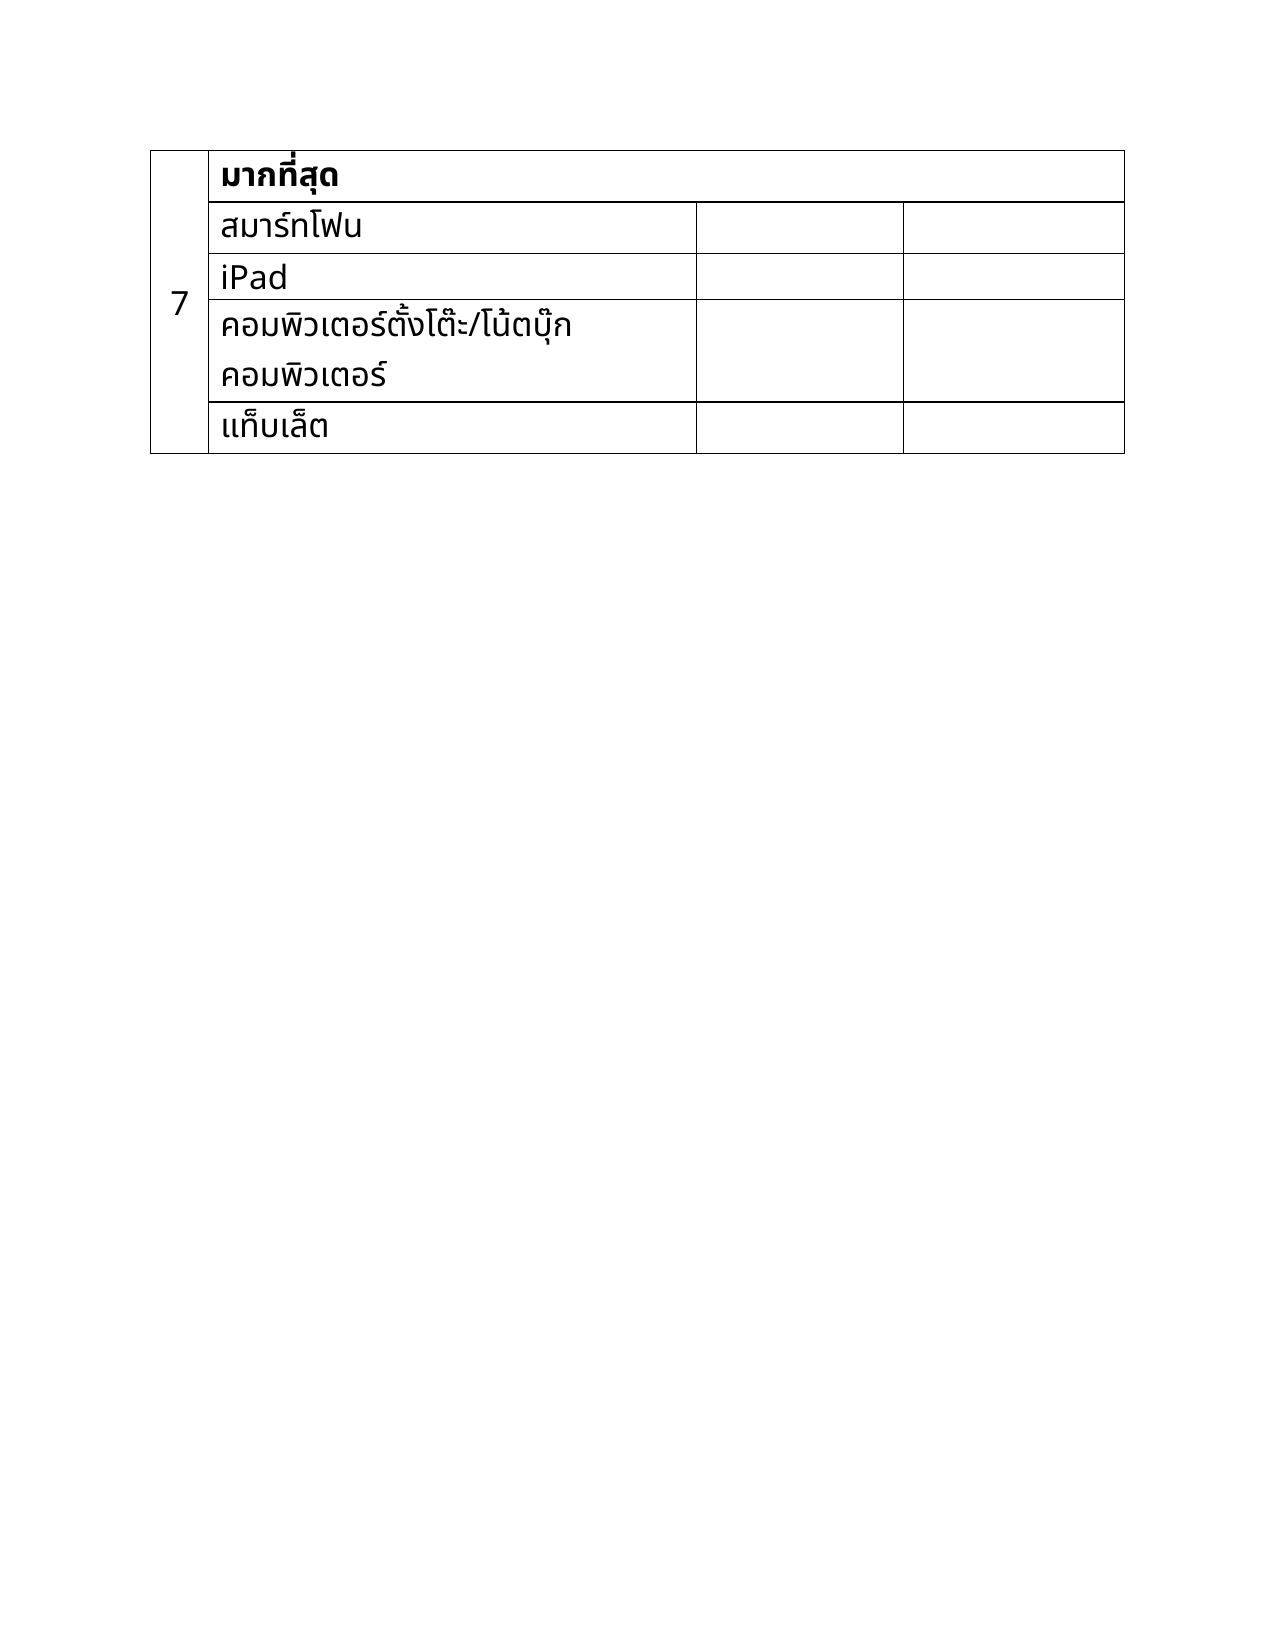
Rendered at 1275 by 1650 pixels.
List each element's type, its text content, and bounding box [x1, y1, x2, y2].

table_cell [904, 203, 1124, 253]
table_cell [697, 300, 903, 401]
table_cell [904, 300, 1124, 401]
table_cell [904, 403, 1124, 453]
table_cell คอมพิวเตอร์ตั้งโต๊ะ/โน้ตบุ๊กคอมพิวเตอร์ [209, 300, 696, 401]
table_cell สมาร์ทโฟน [209, 203, 696, 253]
table_cell [904, 254, 1124, 299]
table_cell [697, 254, 903, 299]
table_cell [209, 151, 1124, 201]
table_cell 27 [151, 151, 208, 453]
table_cell [697, 203, 903, 253]
table_cell [697, 403, 903, 453]
table_cell iPad [209, 254, 696, 299]
table_cell แท็บเล็ต [209, 403, 696, 453]
